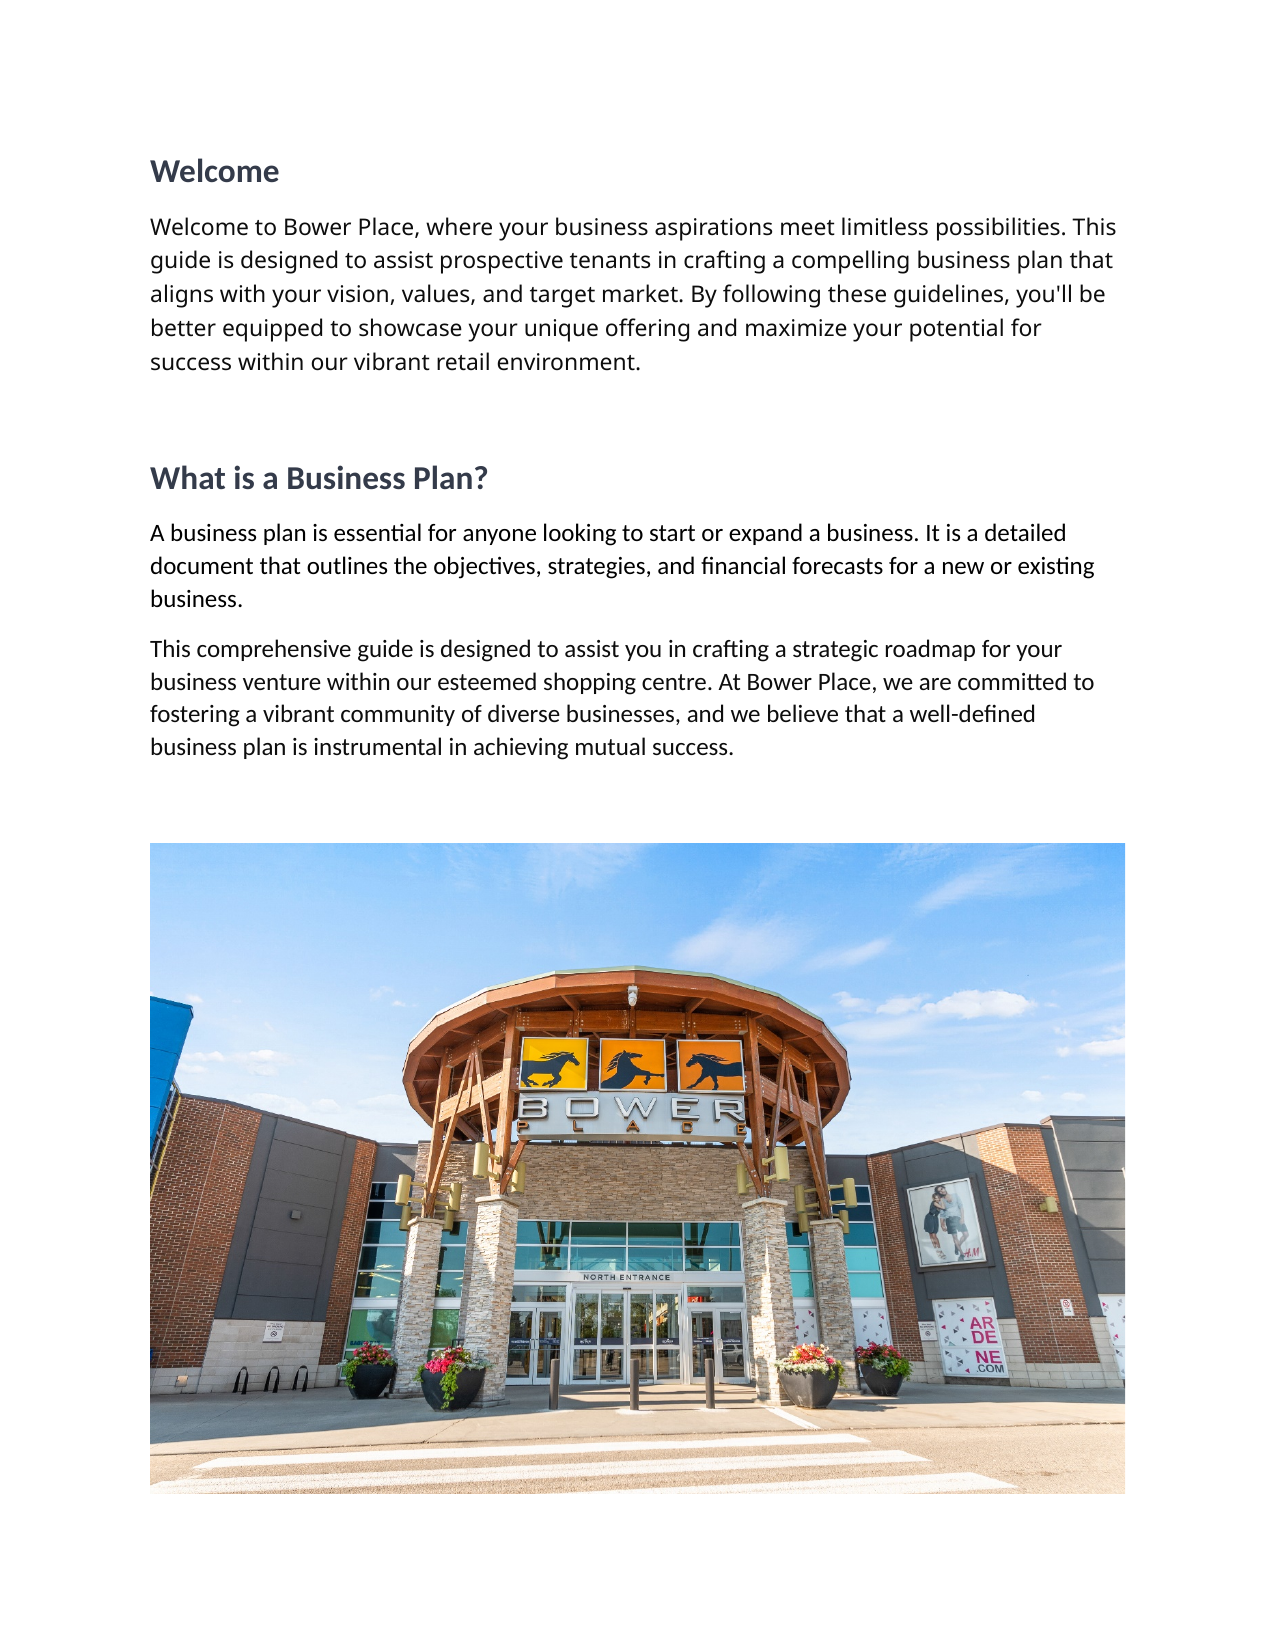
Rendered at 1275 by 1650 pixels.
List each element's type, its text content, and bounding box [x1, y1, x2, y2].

text Welcome to Bower Place, where your business aspirations meet limitless possibilities. This guide is designed to assist prospective tenants in crafting a compelling business plan that aligns with your vision, values, and target market. By following these guidelines, you'll be better equipped to showcase your unique offering and maximize your potential for success within our vibrant retail environment. [150, 211, 1125, 377]
picture [150, 843, 1125, 1494]
text What is a Business Plan? [150, 457, 1125, 497]
text Welcome [150, 150, 1125, 191]
text This comprehensive guide is designed to assist you in crafting a strategic roadmap for your business venture within our esteemed shopping centre. At Bower Place, we are committed to fostering a vibrant community of diverse businesses, and we believe that a well-defined business plan is instrumental in achieving mutual success. [150, 633, 1125, 762]
text A business plan is essential for anyone looking to start or expand a business. It is a detailed document that outlines the objectives, strategies, and financial forecasts for a new or existing business. [150, 517, 1125, 614]
